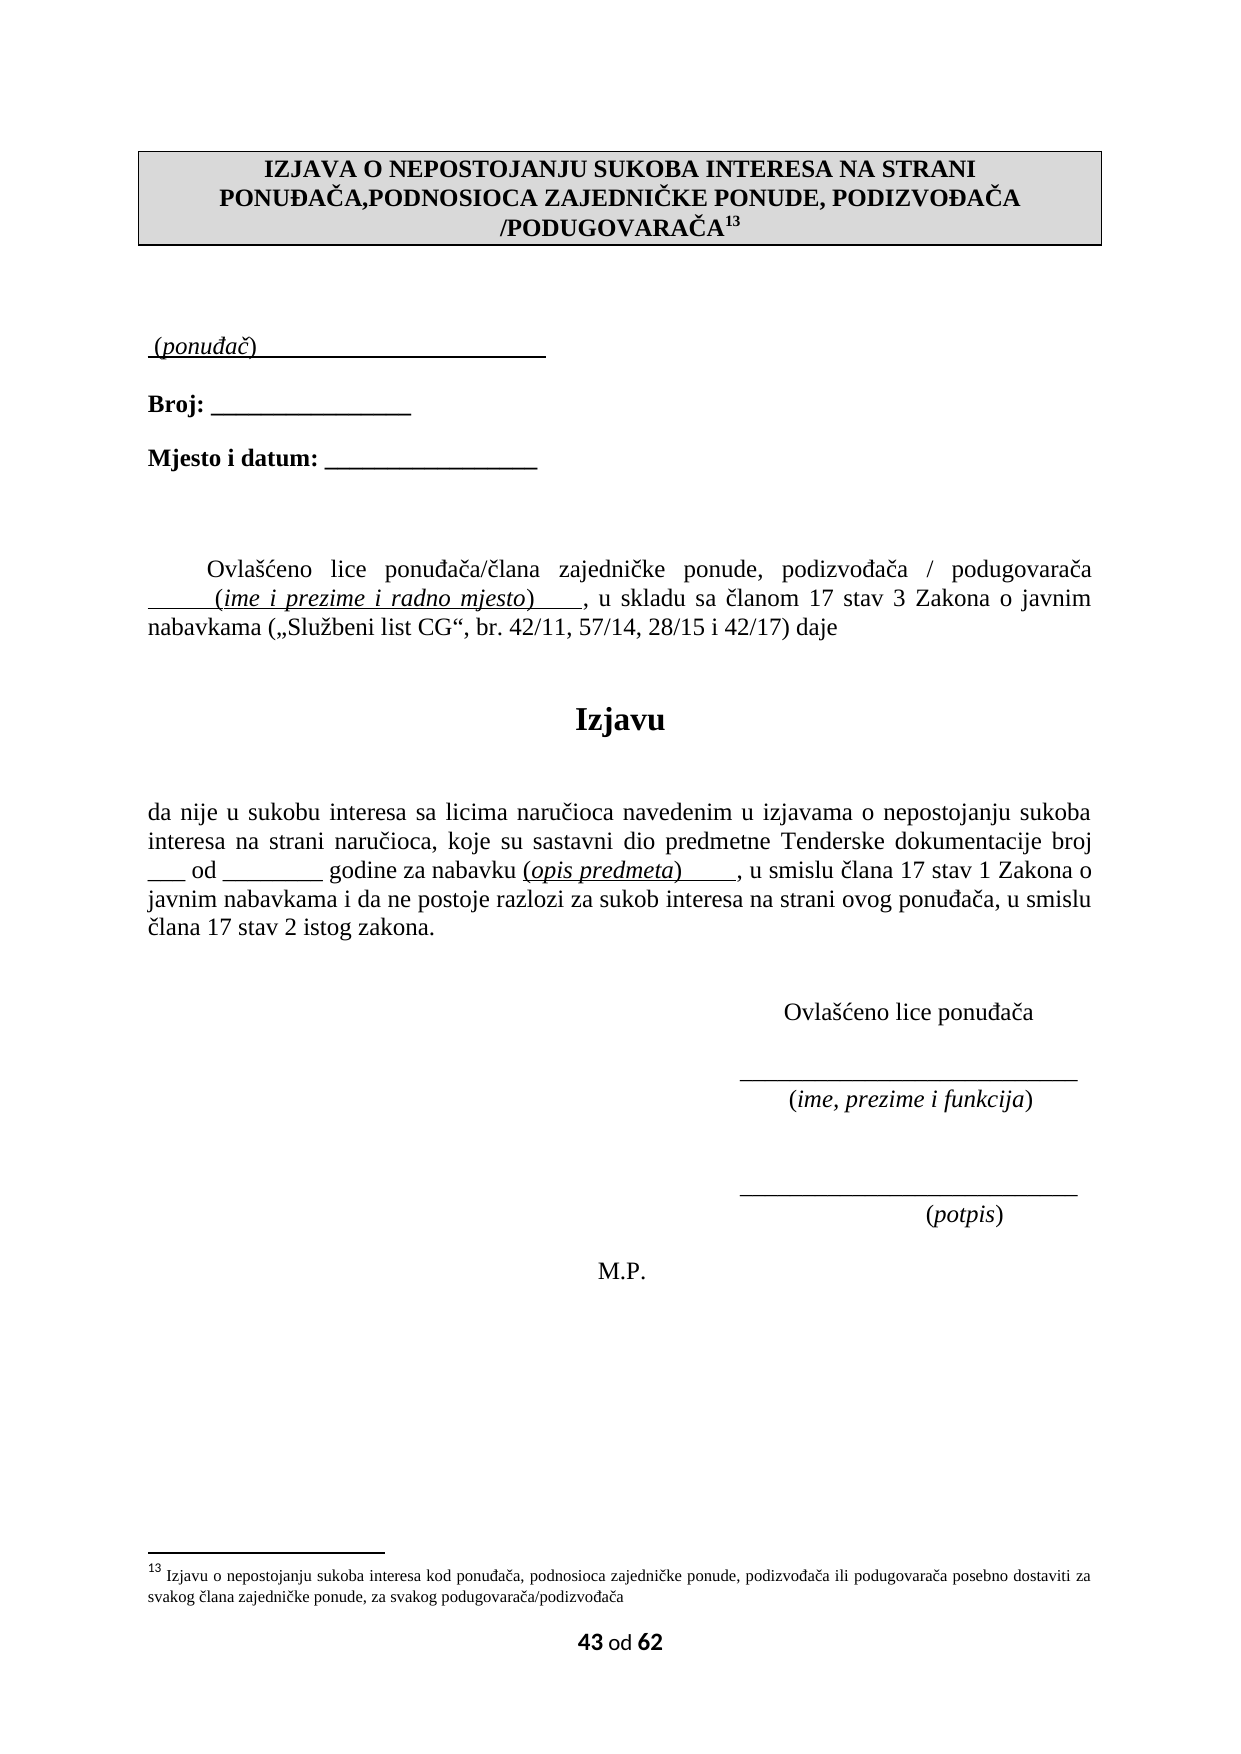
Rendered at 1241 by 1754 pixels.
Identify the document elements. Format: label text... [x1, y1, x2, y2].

text Izjavu [148, 700, 1093, 738]
text M.P. [148, 1256, 1093, 1285]
text Ovlašćeno lice ponuđača/člana zajedničke ponude, podizvođača / podugovarača (ime i prezime i radno mjesto) , u skladu sa članom 17 stav 3 Zakona o javnim nabavkama („Službeni list CG“, br. 42/11, 57/14, 28/15 i 42/17) daje [148, 554, 1093, 640]
text Mjesto i datum: _________________ [148, 443, 1093, 471]
text (ponuđač) [148, 331, 1093, 360]
text ___________________________ [148, 1170, 1077, 1199]
text Broj: ________________ [148, 389, 1093, 418]
subtitle IZJAVA O NEPOSTOJANJU SUKOBA INTERESA NA STRANI PONUĐAČA,PODNOSIOCA ZAJEDNIČKE PONUDE, PODIZVOĐAČA /PODUGOVARAČA [139, 152, 1101, 244]
text da nije u sukobu interesa sa licima naručioca navedenim u izjavama o nepostojanju sukoba interesa na strani naručioca, koje su sastavni dio predmetne Tenderske dokumentacije broj ___ od ________ godine za nabavku (opis predmeta) , u smislu člana 17 stav 1 Zakona o javnim nabavkama i da ne postoje razlozi za sukob interesa na strani ovog ponuđača, u smislu člana 17 stav 2 istog zakona. [148, 797, 1093, 941]
text ___________________________ [148, 1055, 1077, 1084]
text (potpis) [148, 1199, 1003, 1227]
text (ime, prezime i funkcija) [148, 1084, 1033, 1112]
text Ovlašćeno lice ponuđača [148, 997, 1033, 1026]
